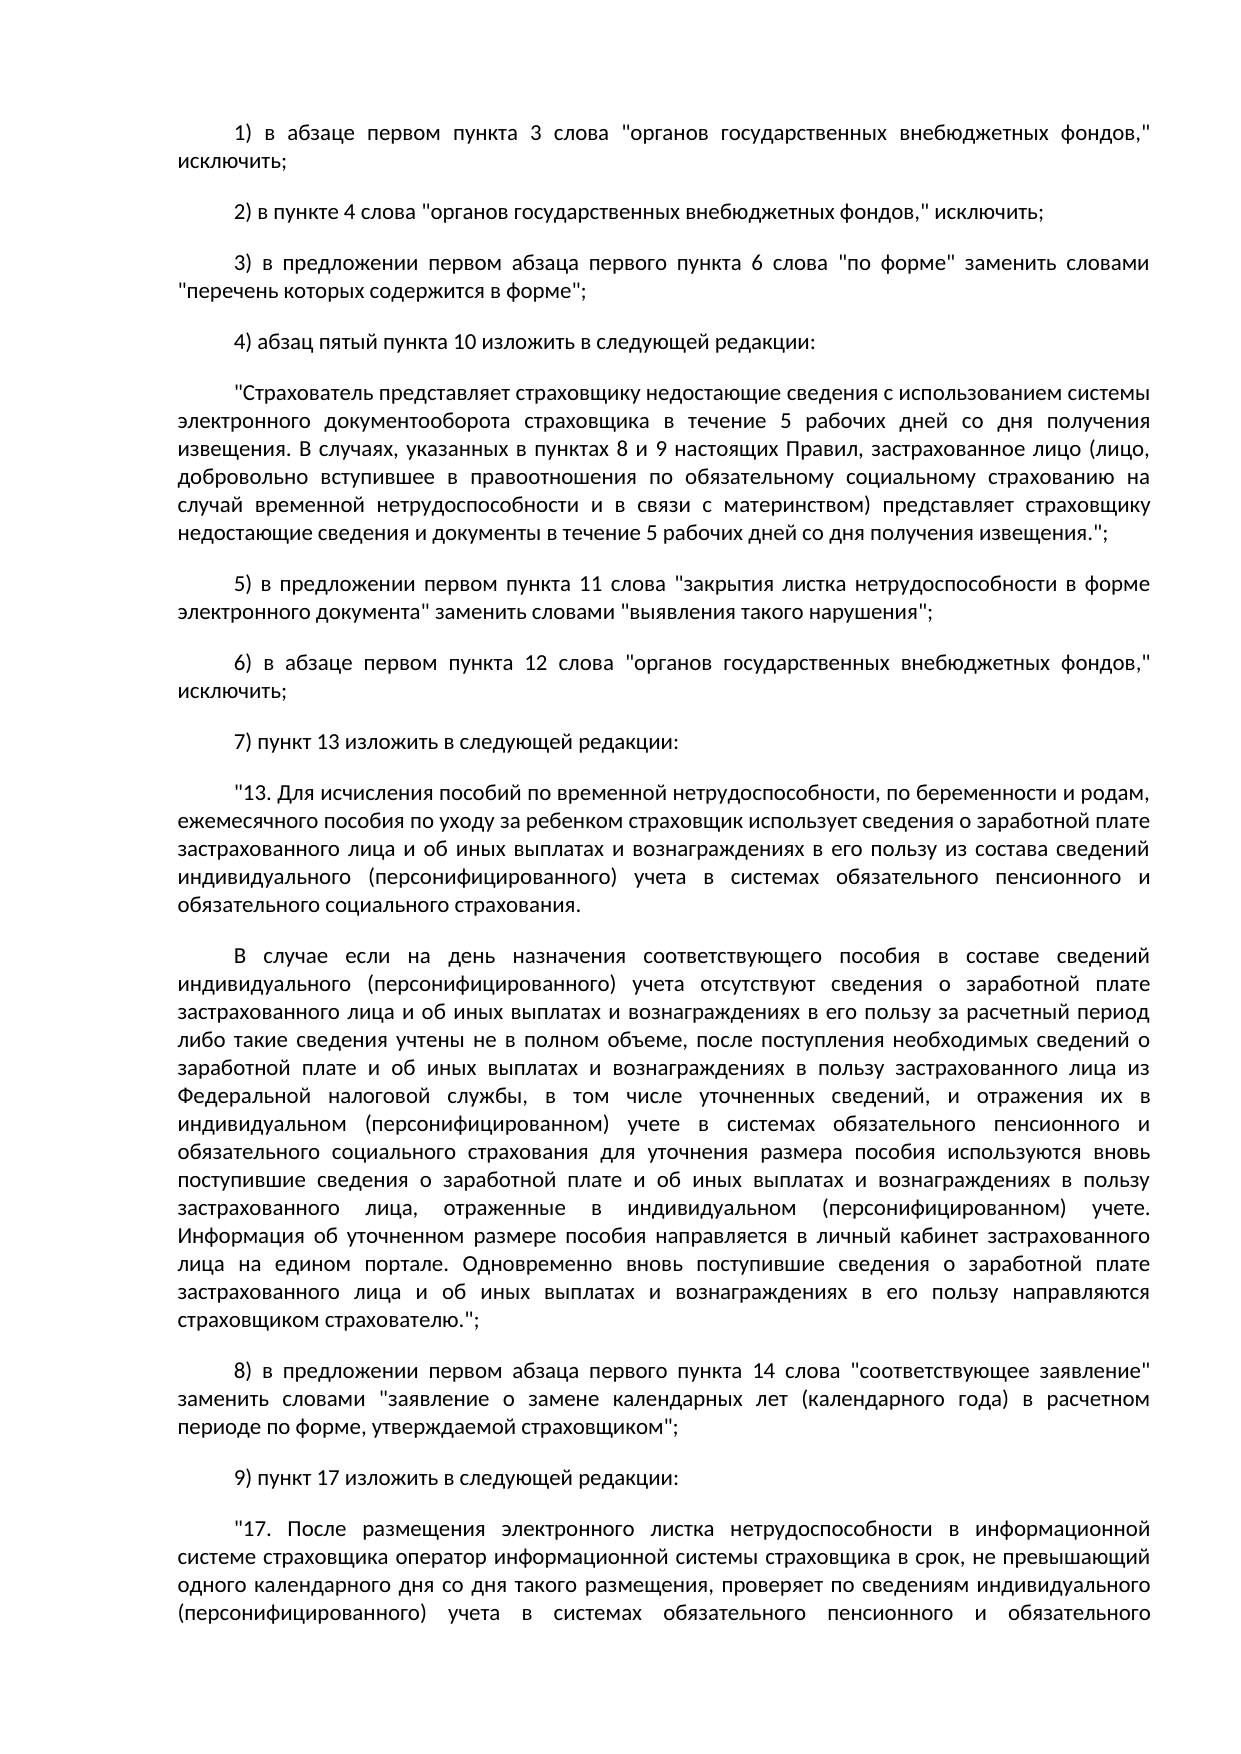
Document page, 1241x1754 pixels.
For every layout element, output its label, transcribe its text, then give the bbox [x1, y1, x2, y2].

text 6) в абзаце первом пункта 12 слова "органов государственных внебюджетных фондов," исключить; [177, 648, 1152, 704]
text 1) в абзаце первом пункта 3 слова "органов государственных внебюджетных фондов," исключить; [177, 118, 1152, 174]
text "13. Для исчисления пособий по временной нетрудоспособности, по беременности и родам, ежемесячного пособия по уходу за ребенком страховщик использует сведения о заработной плате застрахованного лица и об иных выплатах и вознаграждениях в его пользу из состава сведений индивидуального (персонифицированного) учета в системах обязательного пенсионного и обязательного социального страхования. [177, 778, 1152, 918]
text 4) абзац пятый пункта 10 изложить в следующей редакции: [177, 327, 1152, 355]
text 2) в пункте 4 слова "органов государственных внебюджетных фондов," исключить; [177, 197, 1152, 225]
text 8) в предложении первом абзаца первого пункта 14 слова "соответствующее заявление" заменить словами "заявление о замене календарных лет (календарного года) в расчетном периоде по форме, утверждаемой страховщиком"; [177, 1356, 1152, 1440]
text 7) пункт 13 изложить в следующей редакции: [177, 727, 1152, 755]
text 9) пункт 17 изложить в следующей редакции: [177, 1463, 1152, 1491]
text 3) в предложении первом абзаца первого пункта 6 слова "по форме" заменить словами "перечень которых содержится в форме"; [177, 248, 1152, 304]
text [177, 1514, 1152, 1626]
text "Страхователь представляет страховщику недостающие сведения с использованием системы электронного документооборота страховщика в течение 5 рабочих дней со дня получения извещения. В случаях, указанных в пунктах 8 и 9 настоящих Правил, застрахованное лицо (лицо, добровольно вступившее в правоотношения по обязательному социальному страхованию на случай временной нетрудоспособности и в связи с материнством) представляет страховщику недостающие сведения и документы в течение 5 рабочих дней со дня получения извещения."; [177, 378, 1152, 546]
text В случае если на день назначения соответствующего пособия в составе сведений индивидуального (персонифицированного) учета отсутствуют сведения о заработной плате застрахованного лица и об иных выплатах и вознаграждениях в его пользу за расчетный период либо такие сведения учтены не в полном объеме, после поступления необходимых сведений о заработной плате и об иных выплатах и вознаграждениях в пользу застрахованного лица из Федеральной налоговой службы, в том числе уточненных сведений, и отражения их в индивидуальном (персонифицированном) учете в системах обязательного пенсионного и обязательного социального страхования для уточнения размера пособия используются вновь поступившие сведения о заработной плате и об иных выплатах и вознаграждениях в пользу застрахованного лица, отраженные в индивидуальном (персонифицированном) учете. Информация об уточненном размере пособия направляется в личный кабинет застрахованного лица на едином портале. Одновременно вновь поступившие сведения о заработной плате застрахованного лица и об иных выплатах и вознаграждениях в его пользу направляются страховщиком страхователю."; [177, 941, 1152, 1333]
text 5) в предложении первом пункта 11 слова "закрытия листка нетрудоспособности в форме электронного документа" заменить словами "выявления такого нарушения"; [177, 569, 1152, 625]
